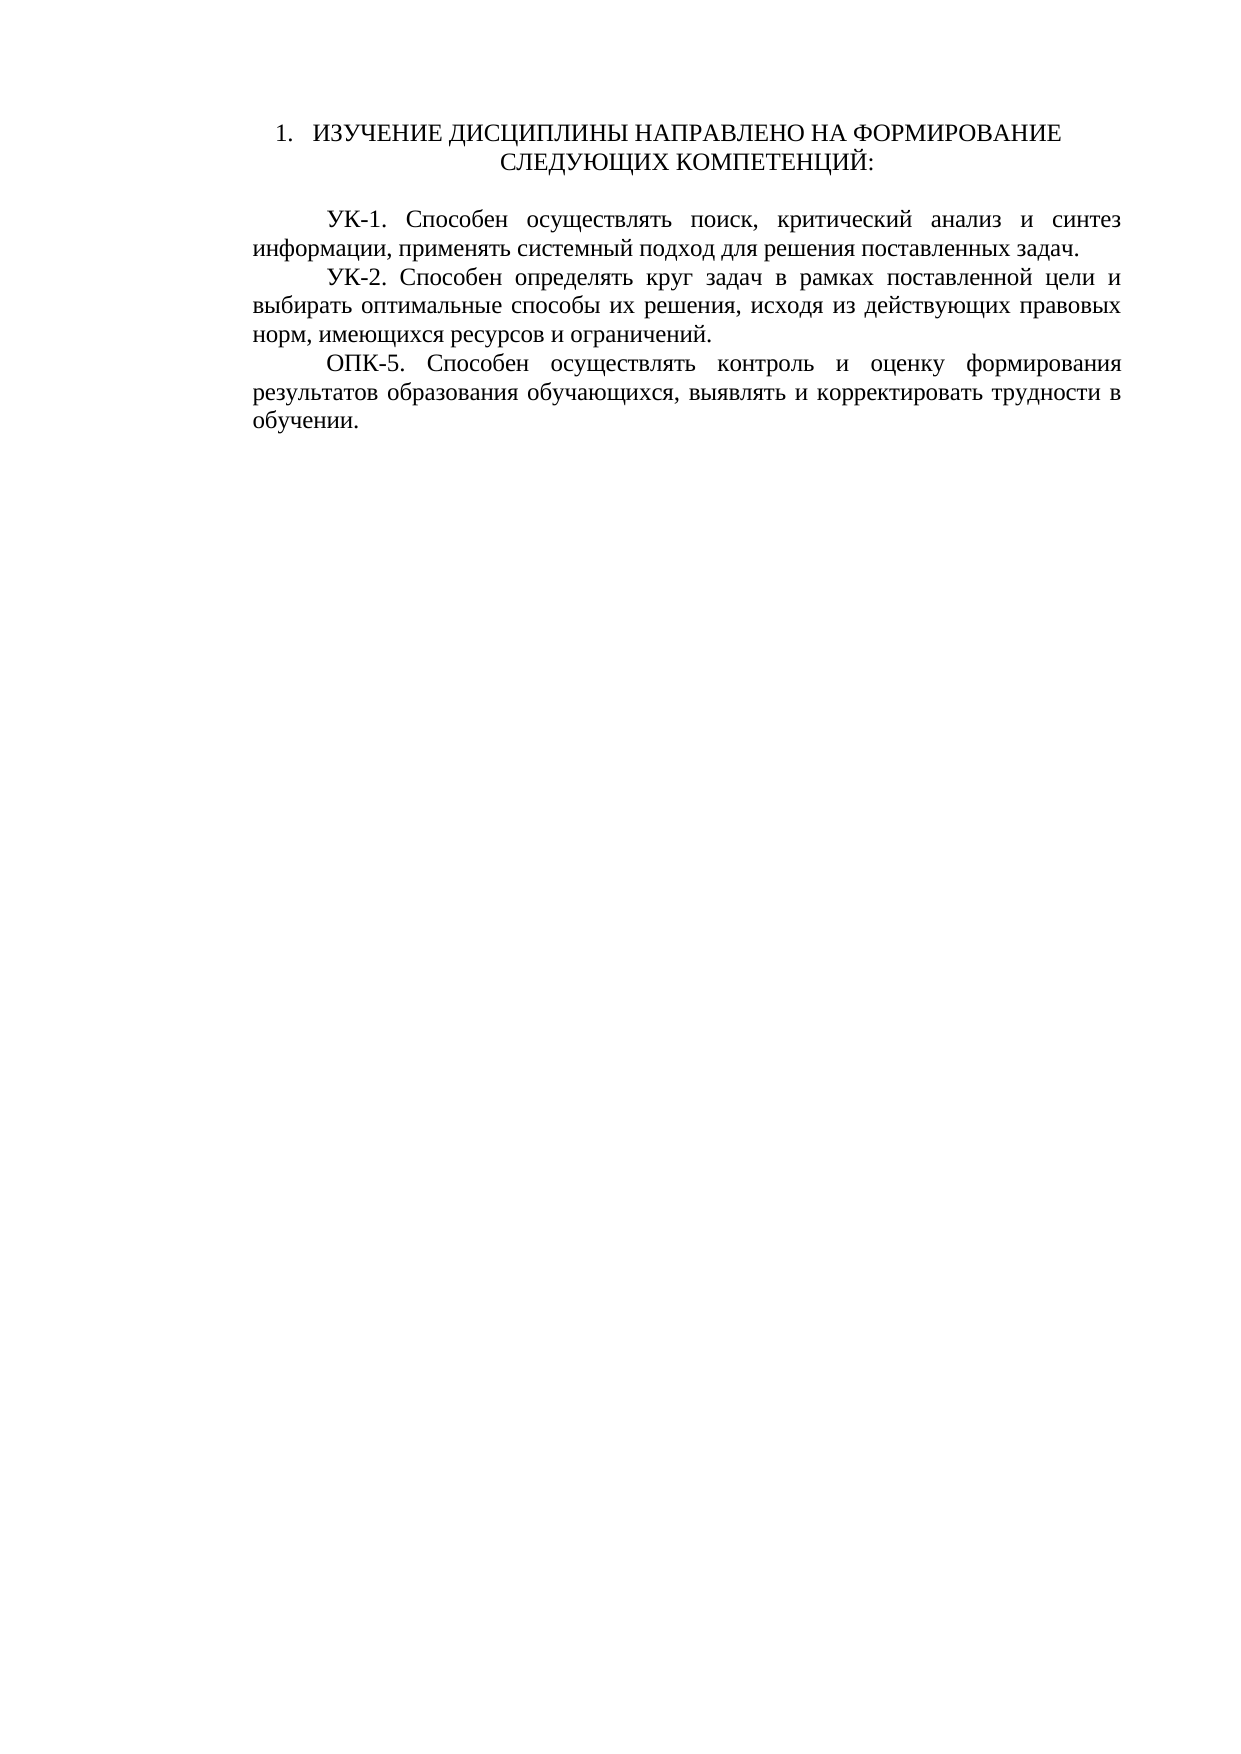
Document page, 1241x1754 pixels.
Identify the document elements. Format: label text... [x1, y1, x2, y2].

list изучениЕ дисциплины НАПРАВЛЕНО НА формирование следующих компетенций: [215, 118, 1122, 176]
text УК-1. Способен осуществлять поиск, критический анализ и синтез информации, применять системный подход для решения поставленных задач. [252, 204, 1122, 262]
text УК-2. Способен определять круг задач в рамках поставленной цели и выбирать оптимальные способы их решения, исходя из действующих правовых норм, имеющихся ресурсов и ограничений. [252, 262, 1122, 348]
text ОПК-5. Способен осуществлять контроль и оценку формирования результатов образования обучающихся, выявлять и корректировать трудности в обучении. [252, 348, 1122, 434]
